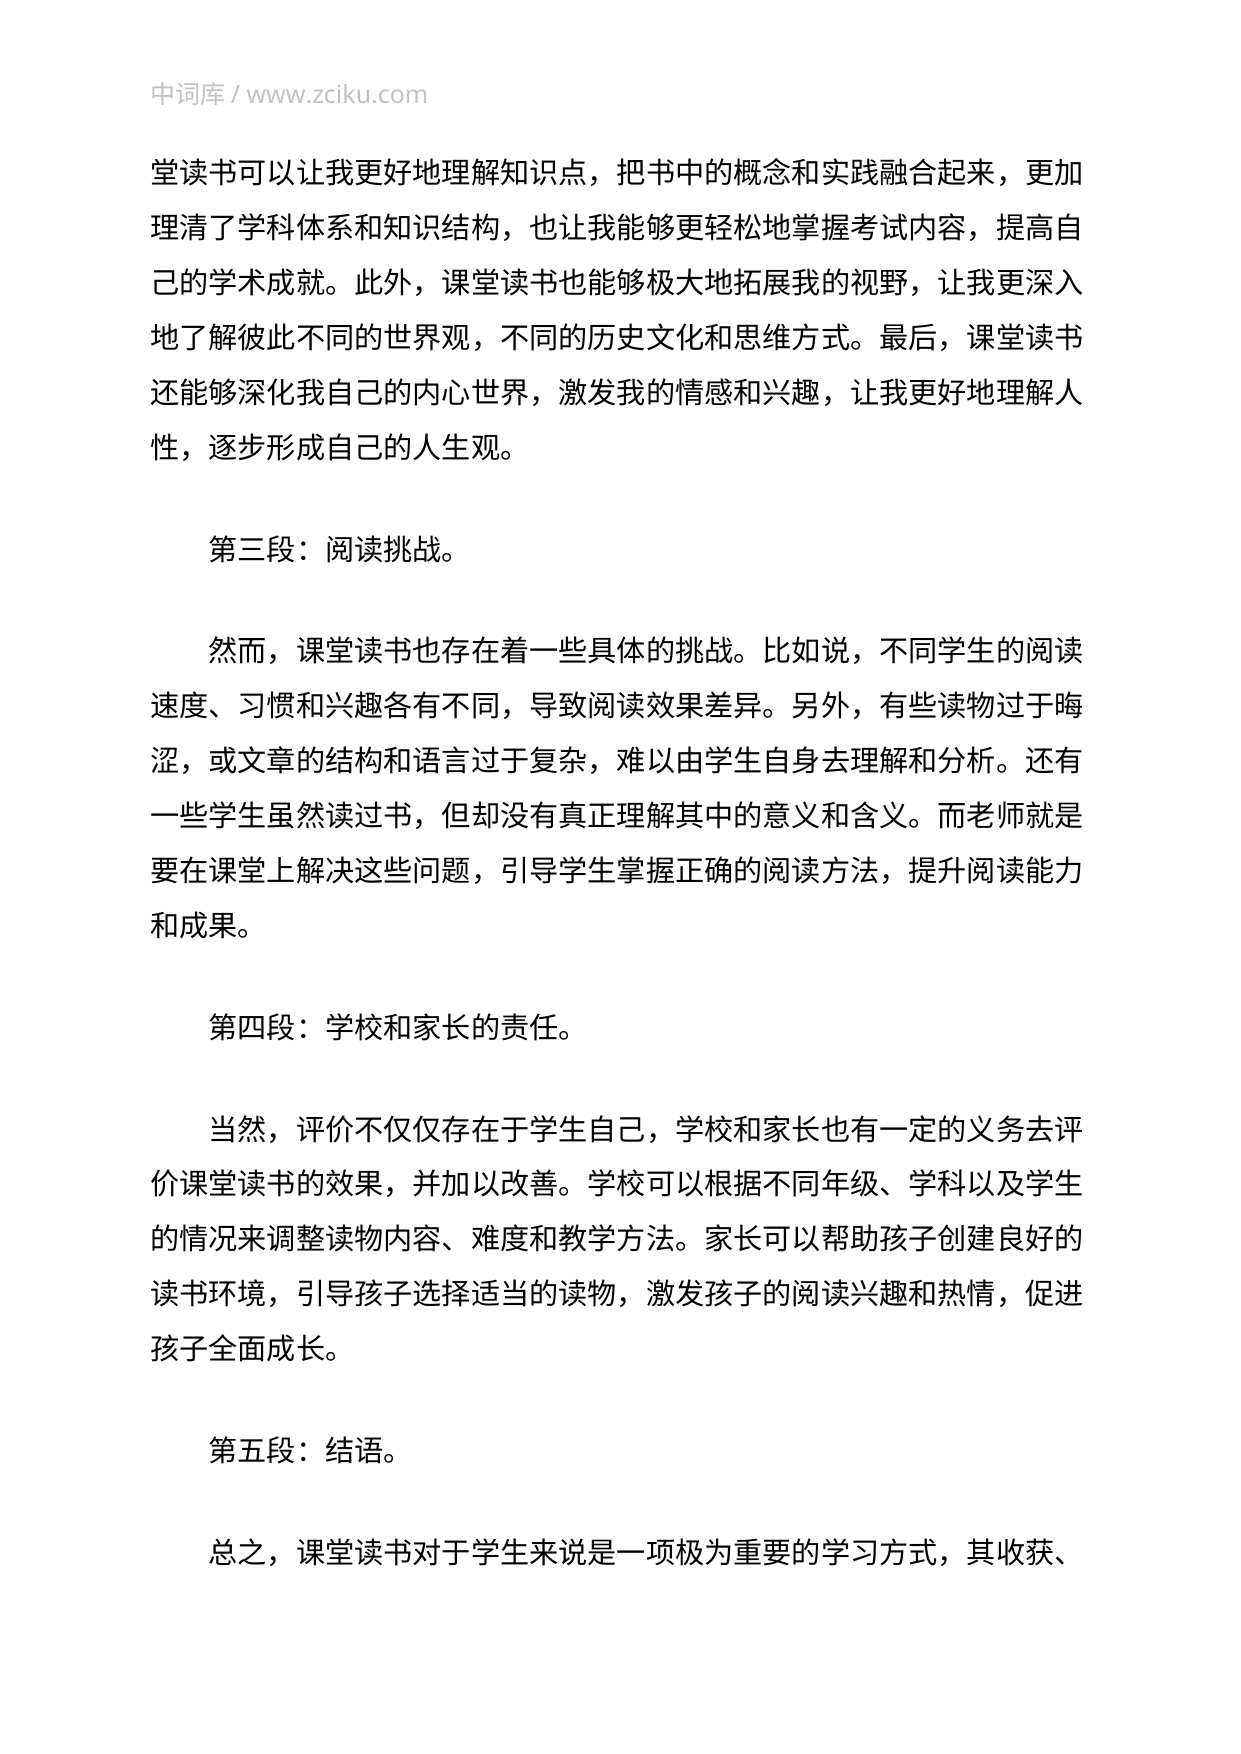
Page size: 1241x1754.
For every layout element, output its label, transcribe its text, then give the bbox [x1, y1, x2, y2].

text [150, 150, 1090, 467]
text 当然，评价不仅仅存在于学生自己，学校和家长也有一定的义务去评价课堂读书的效果，并加以改善。学校可以根据不同年级、学科以及学生的情况来调整读物内容、难度和教学方法。家长可以帮助孩子创建良好的读书环境，引导孩子选择适当的读物，激发孩子的阅读兴趣和热情，促进孩子全面成长。 [150, 1106, 1090, 1368]
text 第三段：阅读挑战。 [150, 526, 1090, 568]
text 第五段：结语。 [150, 1427, 1090, 1470]
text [150, 1529, 1090, 1571]
text 第四段：学校和家长的责任。 [150, 1004, 1090, 1047]
text 然而，课堂读书也存在着一些具体的挑战。比如说，不同学生的阅读速度、习惯和兴趣各有不同，导致阅读效果差异。另外，有些读物过于晦涩，或文章的结构和语言过于复杂，难以由学生自身去理解和分析。还有一些学生虽然读过书，但却没有真正理解其中的意义和含义。而老师就是要在课堂上解决这些问题，引导学生掌握正确的阅读方法，提升阅读能力和成果。 [150, 628, 1090, 945]
